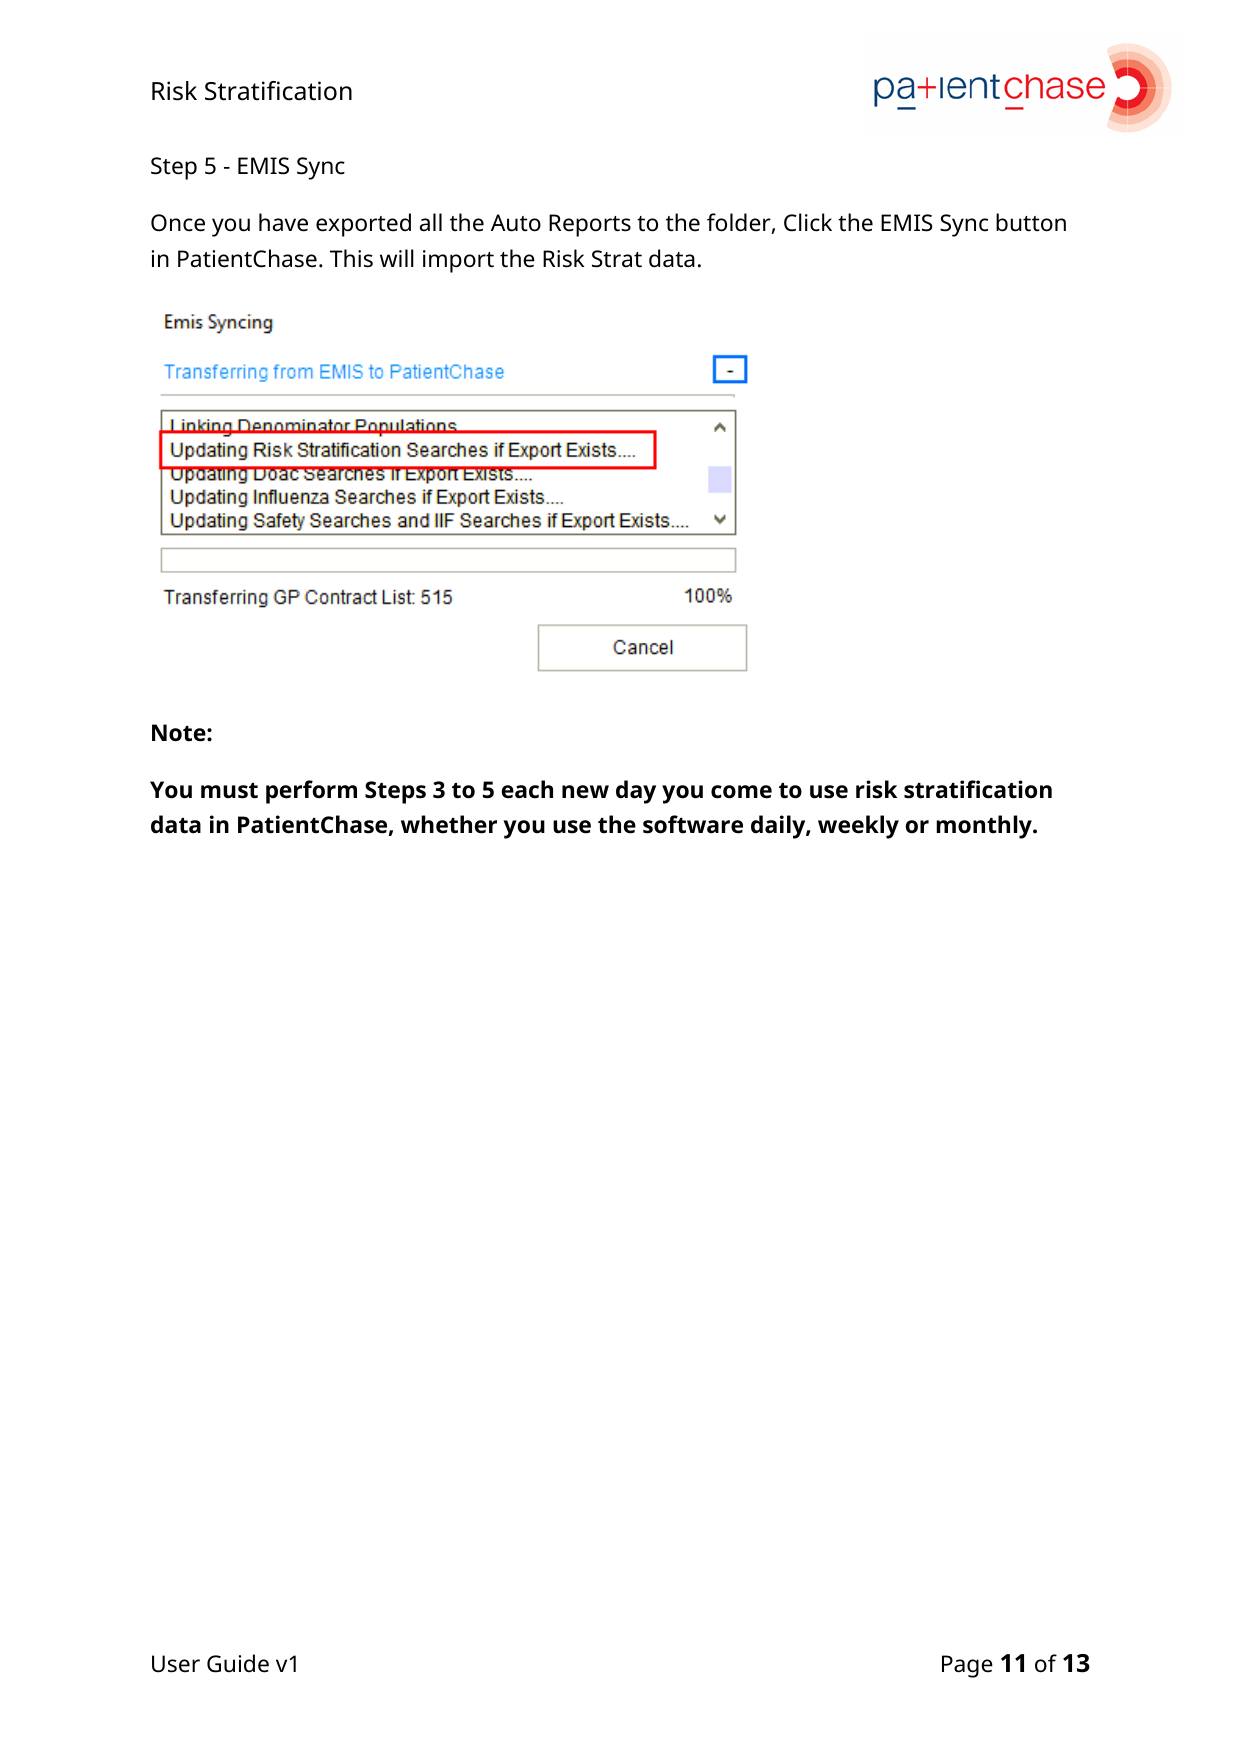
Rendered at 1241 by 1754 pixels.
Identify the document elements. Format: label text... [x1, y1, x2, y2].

text Once you have exported all the Auto Reports to the folder, Click the EMIS Sync button in PatientChase. This will import the Risk Strat data. [150, 207, 1090, 274]
text You must perform Steps 3 to 5 each new day you come to use risk stratification data in PatientChase, whether you use the software daily, weekly or monthly. [150, 773, 1090, 841]
text Step 5 - EMIS Sync [150, 150, 1090, 181]
picture [150, 299, 757, 692]
text Note: [150, 717, 1090, 748]
picture [864, 34, 1183, 138]
